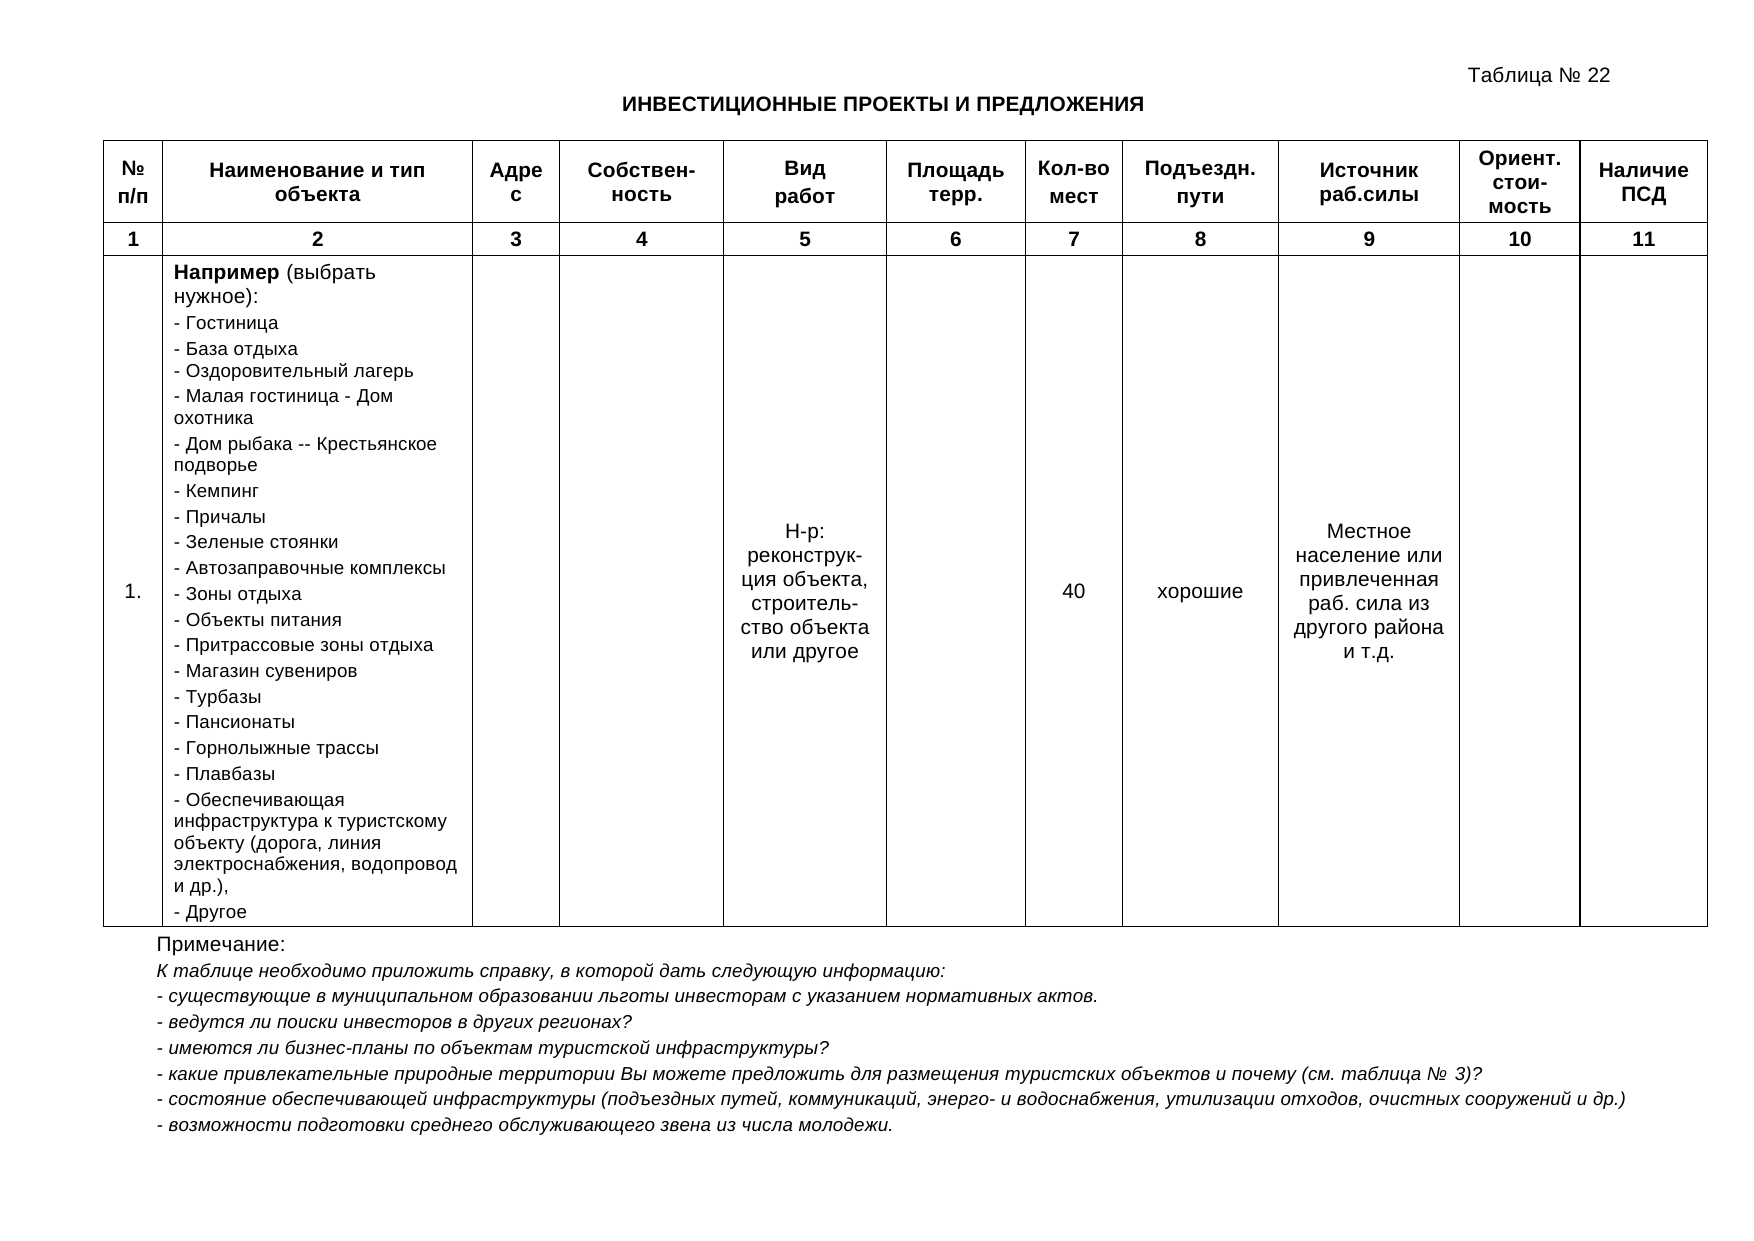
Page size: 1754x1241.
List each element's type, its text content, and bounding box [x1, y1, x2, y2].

table_header НаличиеПСД [1581, 141, 1707, 222]
table_cell Местное население или привлеченная раб. сила из другого района и т.д. [1279, 256, 1459, 926]
table_cell 9 [1279, 223, 1459, 255]
table_header Адрес [473, 141, 559, 222]
table_cell 8 [1123, 223, 1278, 255]
table_cell 1 [104, 223, 162, 255]
text Примечание: [156, 931, 1610, 955]
table_header Наименование и тип объекта [163, 141, 472, 222]
table_cell 6 [887, 223, 1025, 255]
table_cell Н-р: реконструк-ция объекта, строитель-ство объекта или другое [724, 256, 886, 926]
text Таблица № 22 [156, 63, 1610, 87]
table_header Подъездн. пути [1123, 141, 1278, 222]
table_cell Например (выбрать нужное): - Гостиница - База отдыха - Оздоровительный лагерь - Малая гостиница - Дом охотника - Дом рыбака -- Крестьянское подворье - Кемпинг - Причалы - Зеленые стоянки - Автозаправочные комплексы - Зоны отдыха - Объекты питания - Притрассовые зоны отдыха - Магазин сувениров - Турбазы - Пансионаты - Горнолыжные трассы - Плавбазы - Обеспечивающая инфраструктура к туристскому объекту (дорога, линия электроснабжения, водопровод и др.), - Другое [163, 256, 472, 926]
table_cell [1581, 256, 1707, 926]
text - какие привлекательные природные территории Вы можете предложить для размещения туристских объектов и почему (см. таблица № 3)? [156, 1062, 1610, 1084]
text К таблице необходимо приложить справку, в которой дать следующую информацию: [156, 959, 1610, 981]
text - имеются ли бизнес-планы по объектам туристской инфраструктуры? [156, 1037, 1610, 1058]
table_cell 7 [1026, 223, 1122, 255]
table_cell 2 [163, 223, 472, 255]
table_header Источник раб.силы [1279, 141, 1459, 222]
table_cell [887, 256, 1025, 926]
table_cell 40 [1026, 256, 1122, 926]
text - ведутся ли поиски инвесторов в других регионах? [156, 1011, 1610, 1033]
text - состояние обеспечивающей инфраструктуры (подъездных путей, коммуникаций, энерго- и водоснабжения, утилизации отходов, очистных сооружений и др.) [156, 1088, 1639, 1110]
table_cell 10 [1460, 223, 1579, 255]
table_cell 3 [473, 223, 559, 255]
table_header Кол-во мест [1026, 141, 1122, 222]
table_cell 4 [560, 223, 723, 255]
table_cell 5 [724, 223, 886, 255]
text ИНВЕСТИЦИОННЫЕ ПРОЕКТЫ И ПРЕДЛОЖЕНИЯ [156, 91, 1610, 115]
table_cell хорошие [1123, 256, 1278, 926]
table_header Собствен-ность [560, 141, 723, 222]
table_cell [560, 256, 723, 926]
table_cell 11 [1581, 223, 1707, 255]
table_cell [473, 256, 559, 926]
text - существующие в муниципальном образовании льготы инвесторам с указанием нормативных актов. [156, 985, 1610, 1007]
table_header № п/п [104, 141, 162, 222]
table_cell [1460, 256, 1579, 926]
table_header Площадь терр. [887, 141, 1025, 222]
text - возможности подготовки среднего обслуживающего звена из числа молодежи. [156, 1114, 1610, 1136]
table_header Ориент. стои-мость [1460, 141, 1579, 222]
table_cell 1. [104, 256, 162, 926]
table_header Вид работ [724, 141, 886, 222]
